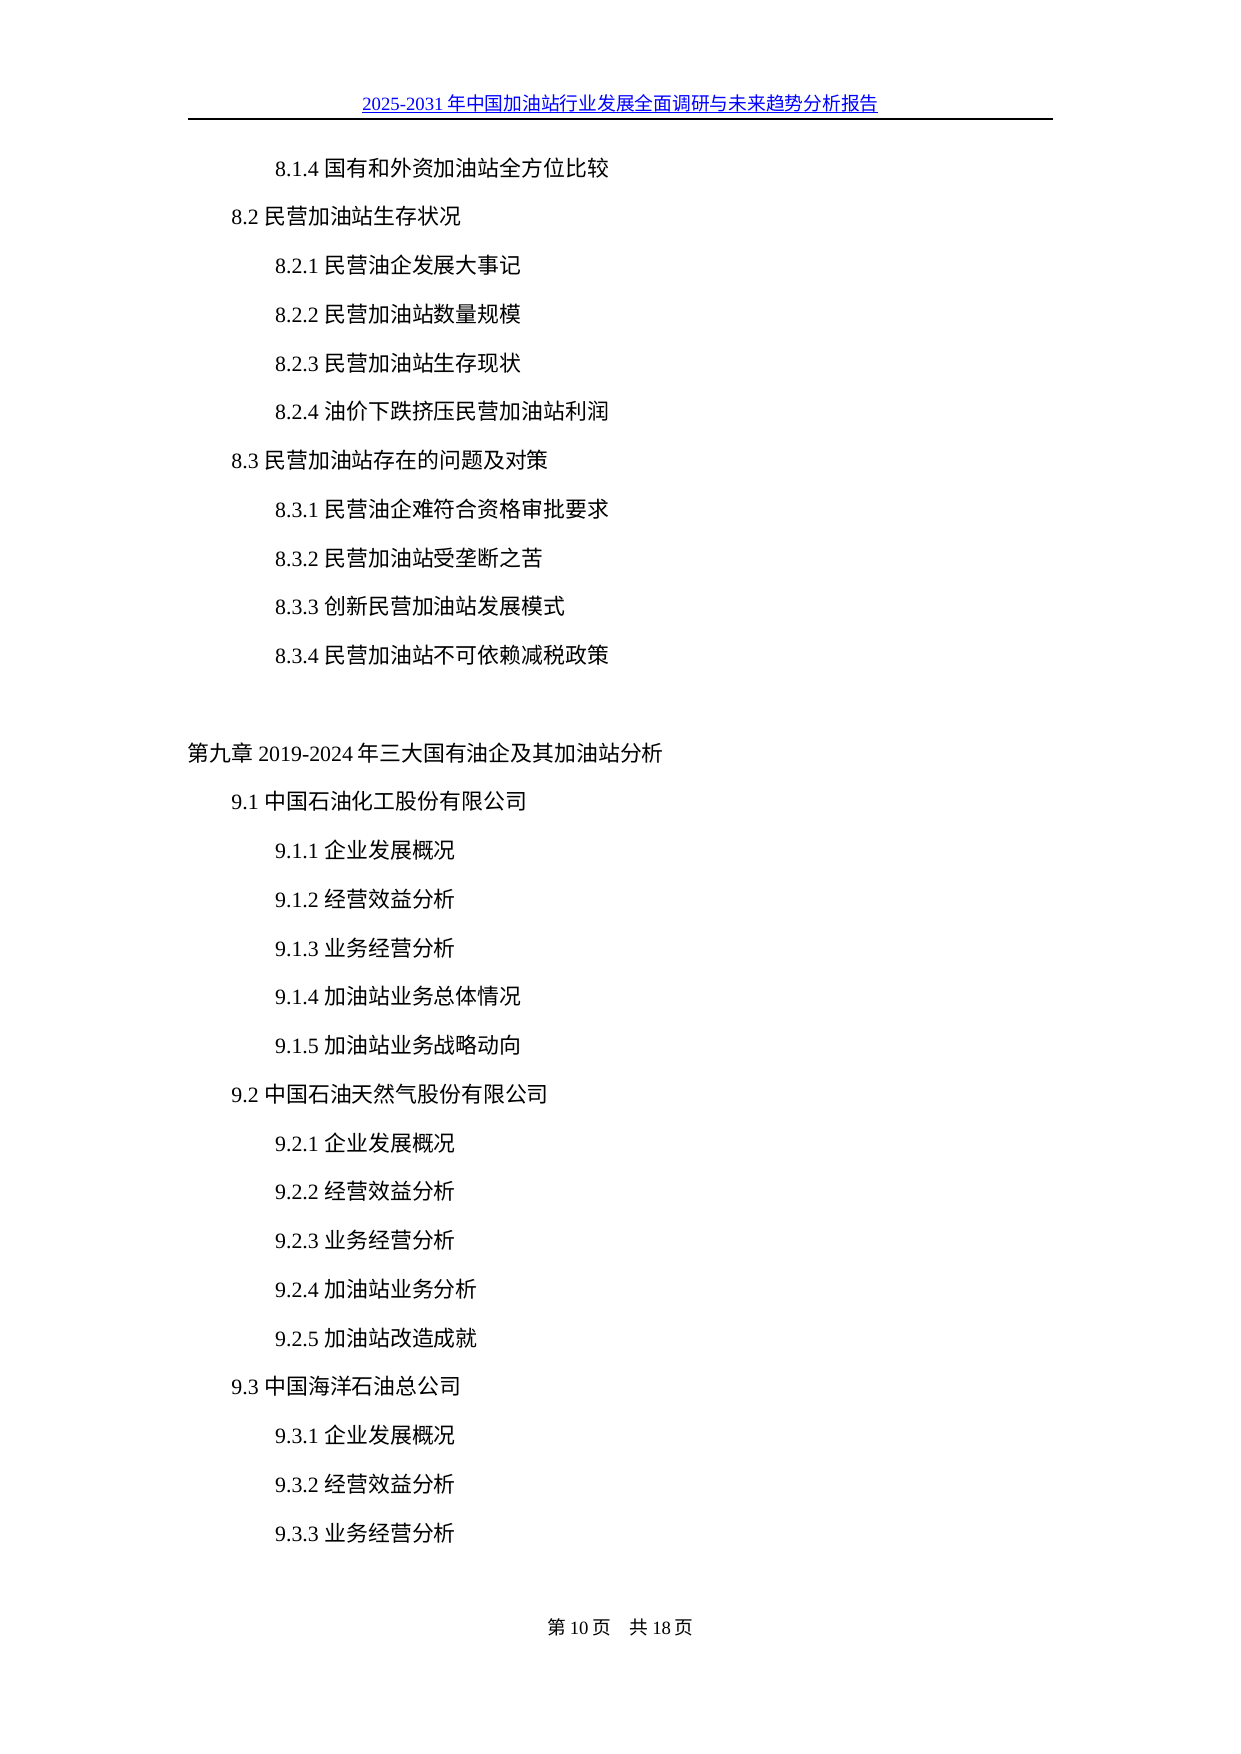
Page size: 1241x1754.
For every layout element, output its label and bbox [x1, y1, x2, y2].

text [187, 150, 1053, 1548]
